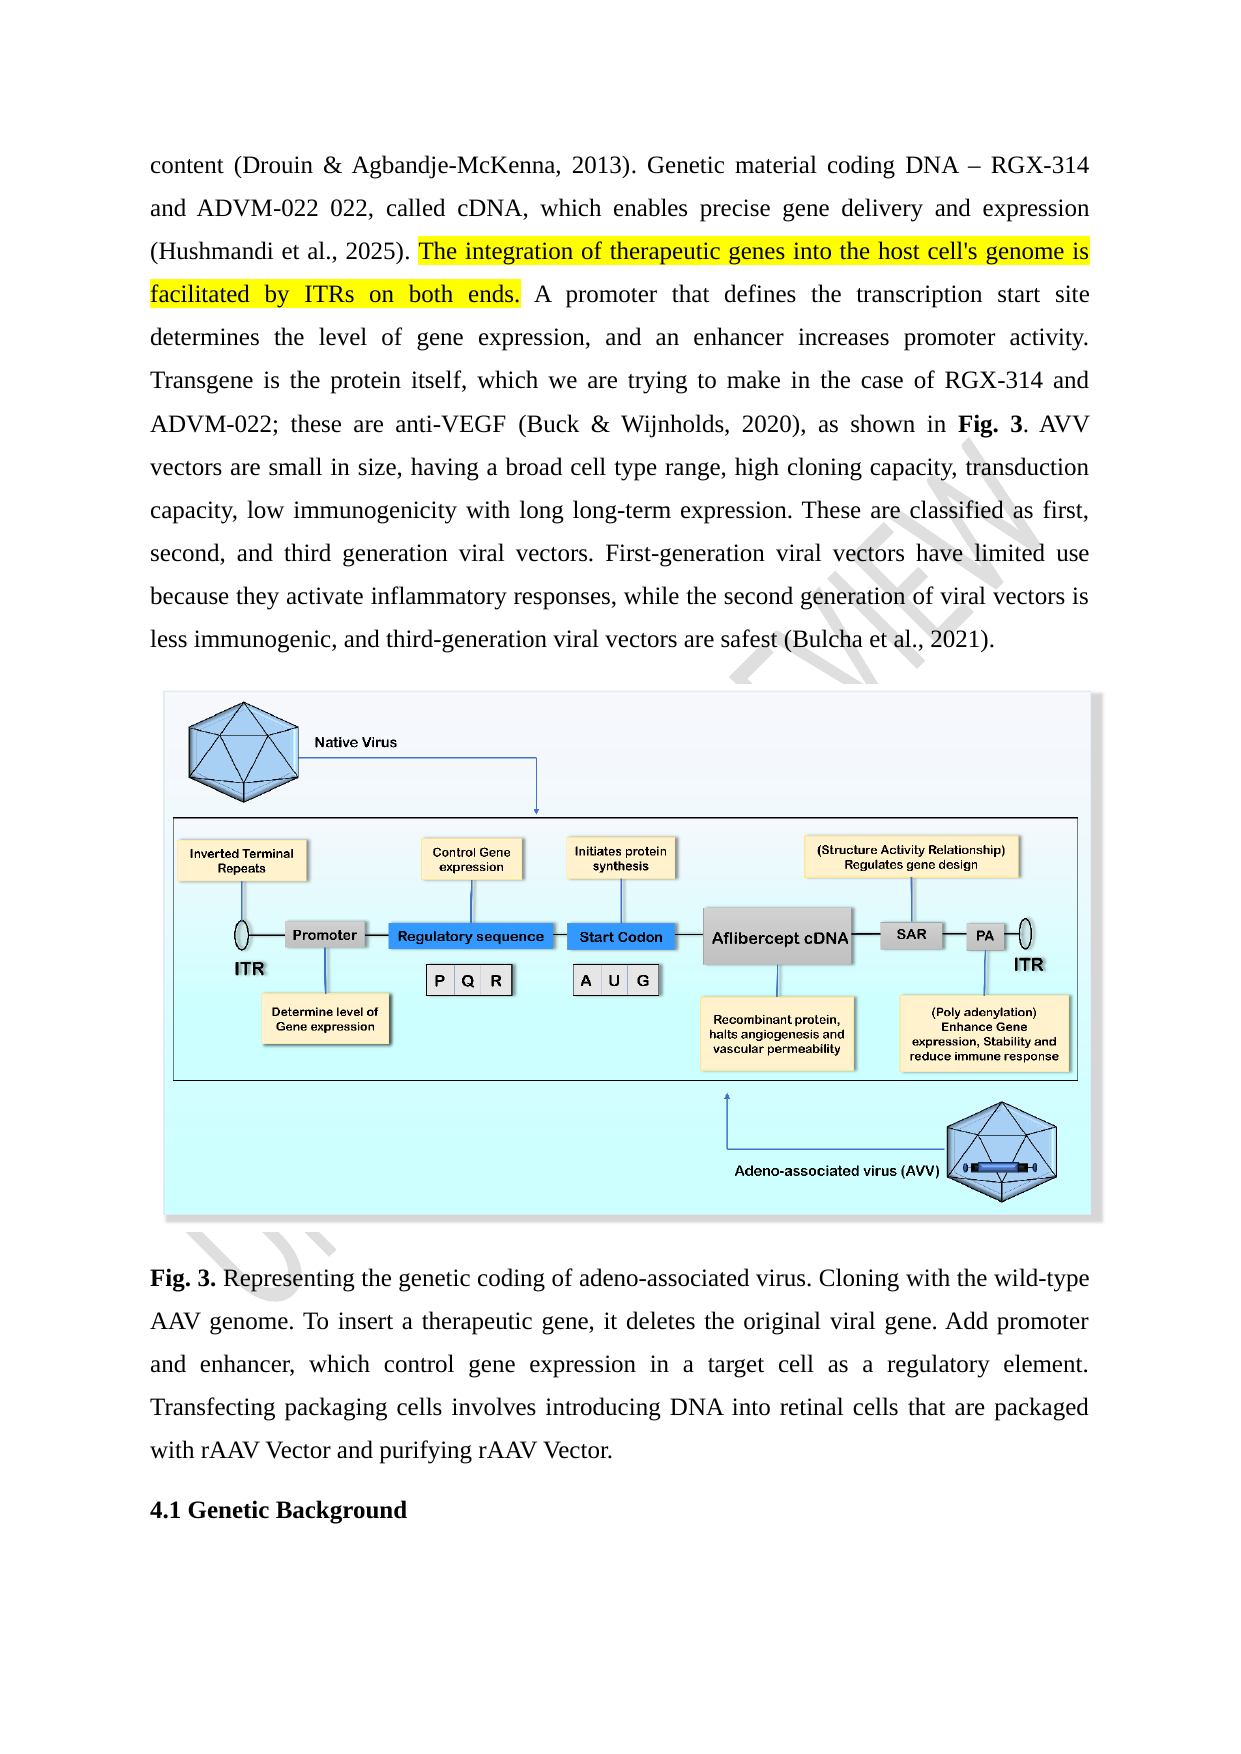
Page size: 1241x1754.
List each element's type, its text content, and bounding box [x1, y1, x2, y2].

picture [150, 684, 1124, 1232]
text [150, 150, 1090, 653]
text Fig. 3. Representing the genetic coding of adeno-associated virus. Cloning with the wild-type AAV genome. To insert a therapeutic gene, it deletes the original viral gene. Add promoter and enhancer, which control gene expression in a target cell as a regulatory element. Transfecting packaging cells involves introducing DNA into retinal cells that are packaged with rAAV Vector and purifying rAAV Vector. [150, 1263, 1090, 1464]
text 4.1 Genetic Background [150, 1495, 1090, 1524]
